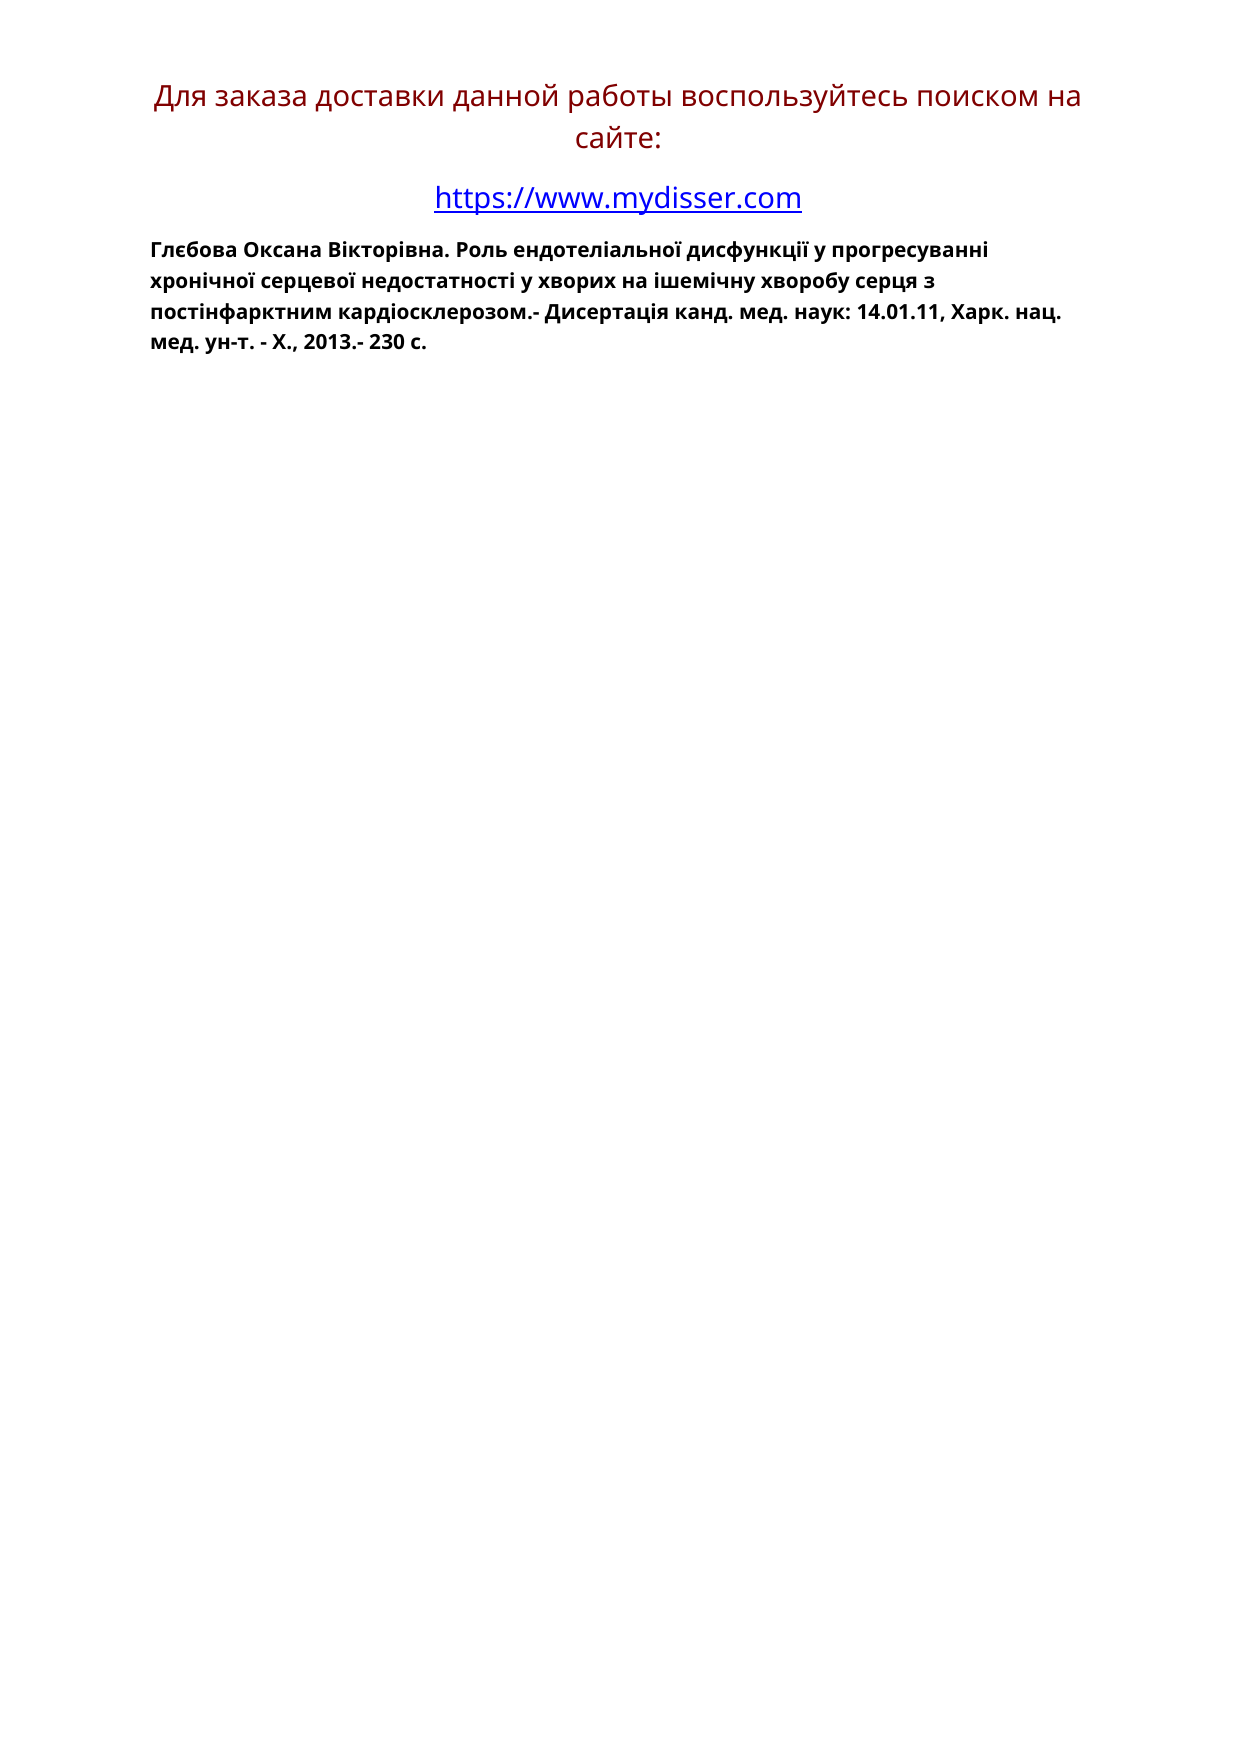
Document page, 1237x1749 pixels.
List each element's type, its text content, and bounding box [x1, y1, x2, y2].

text Глєбова Оксана Вікторівна. Роль ендотеліальної дисфункції у прогресуванні хронічної серцевої недостатності у хворих на ішемічну хворобу серця з постінфарктним кардіосклерозом.- Дисертація канд. мед. наук: 14.01.11, Харк. нац. мед. ун-т. - Х., 2013.- 230 с. [150, 236, 1086, 356]
